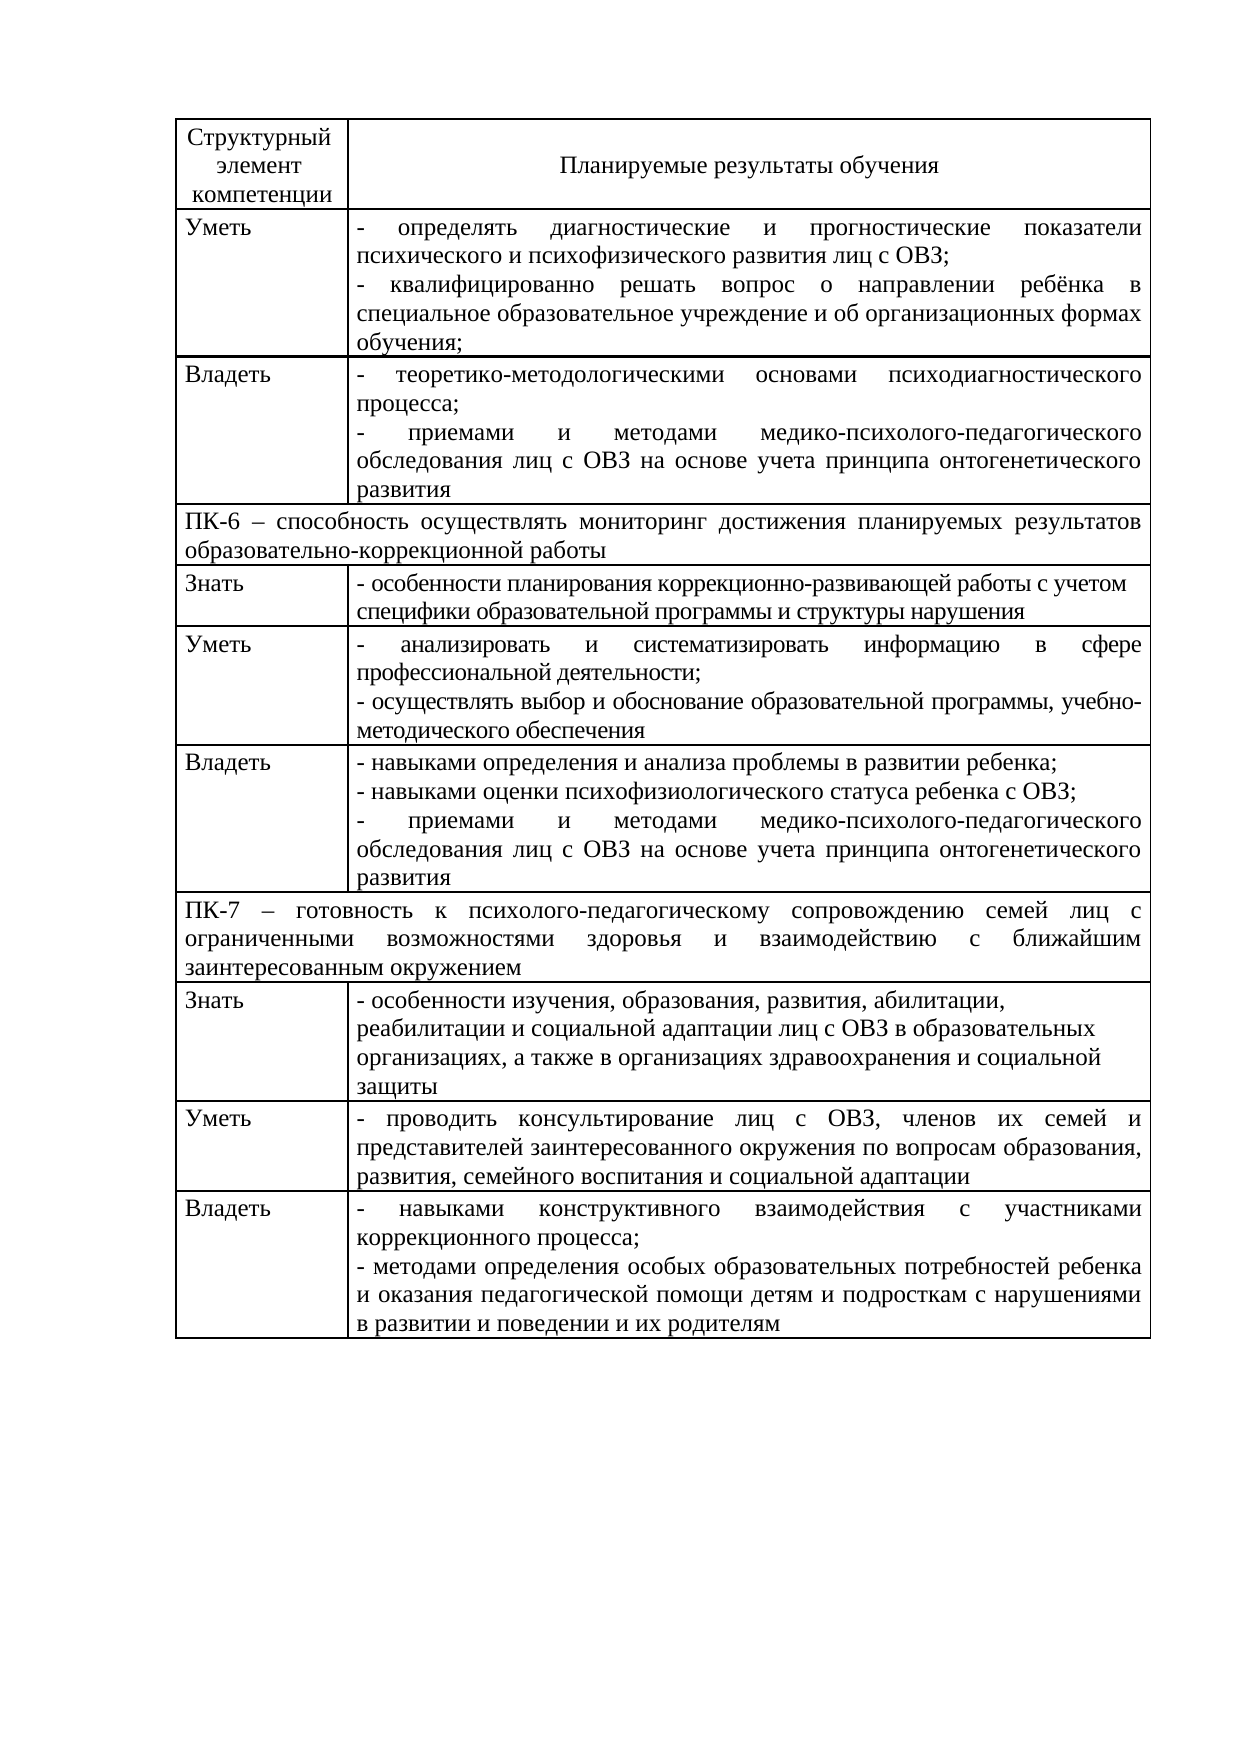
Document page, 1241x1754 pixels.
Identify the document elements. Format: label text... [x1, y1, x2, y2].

table_cell Владеть [177, 746, 347, 891]
table_cell - навыками определения и анализа проблемы в развитии ребенка; - навыками оценки психофизиологического статуса ребенка с ОВЗ; - приемами и методами медико-психолого-педагогического обследования лиц с ОВЗ на основе учета принципа онтогенетического развития [349, 746, 1150, 891]
table_header Планируемые результаты обучения [349, 120, 1150, 208]
table_cell ПК-7 – готовность к психолого-педагогическому сопровождению семей лиц с ограниченными возможностями здоровья и взаимодействию с ближайшим заинтересованным окружением [177, 893, 1150, 981]
table_cell Уметь [177, 627, 347, 744]
table_cell - теоретико-методологическими основами психодиагностического процесса; - приемами и методами медико-психолого-педагогического обследования лиц с ОВЗ на основе учета принципа онтогенетического развития [349, 358, 1150, 503]
table_cell ПК-6 – способность осуществлять мониторинг достижения планируемых результатов образовательно-коррекционной работы [177, 505, 1150, 564]
table_cell Уметь [177, 1102, 347, 1189]
table_cell Знать [177, 566, 347, 625]
table_cell - анализировать и систематизировать информацию в сфере профессиональной деятельности; - осуществлять выбор и обоснование образовательной программы, учебно-методического обеспечения [349, 627, 1150, 744]
table_cell Знать [177, 983, 347, 1100]
table_cell - особенности планирования коррекционно-развивающей работы с учетом специфики образовательной программы и структуры нарушения [349, 566, 1150, 625]
table_header Структурный элемент компетенции [177, 120, 347, 208]
table_cell - навыками конструктивного взаимодействия с участниками коррекционного процесса; - методами определения особых образовательных потребностей ребенка и оказания педагогической помощи детям и подросткам с нарушениями в развитии и поведении и их родителям [349, 1192, 1150, 1337]
table_cell - особенности изучения, образования, развития, абилитации, реабилитации и социальной адаптации лиц с ОВЗ в образовательных организациях, а также в организациях здравоохранения и социальной защиты [349, 983, 1150, 1100]
table_cell Уметь [177, 210, 347, 355]
table_cell Владеть [177, 1192, 347, 1337]
table_cell Владеть [177, 358, 347, 503]
table_cell - проводить консультирование лиц с ОВЗ, членов их семей и представителей заинтересованного окружения по вопросам образования, развития, семейного воспитания и социальной адаптации [349, 1102, 1150, 1189]
table_cell - определять диагностические и прогностические показатели психического и психофизического развития лиц с ОВЗ; - квалифицированно решать вопрос о направлении ребёнка в специальное образовательное учреждение и об организационных формах обучения; [349, 210, 1150, 355]
